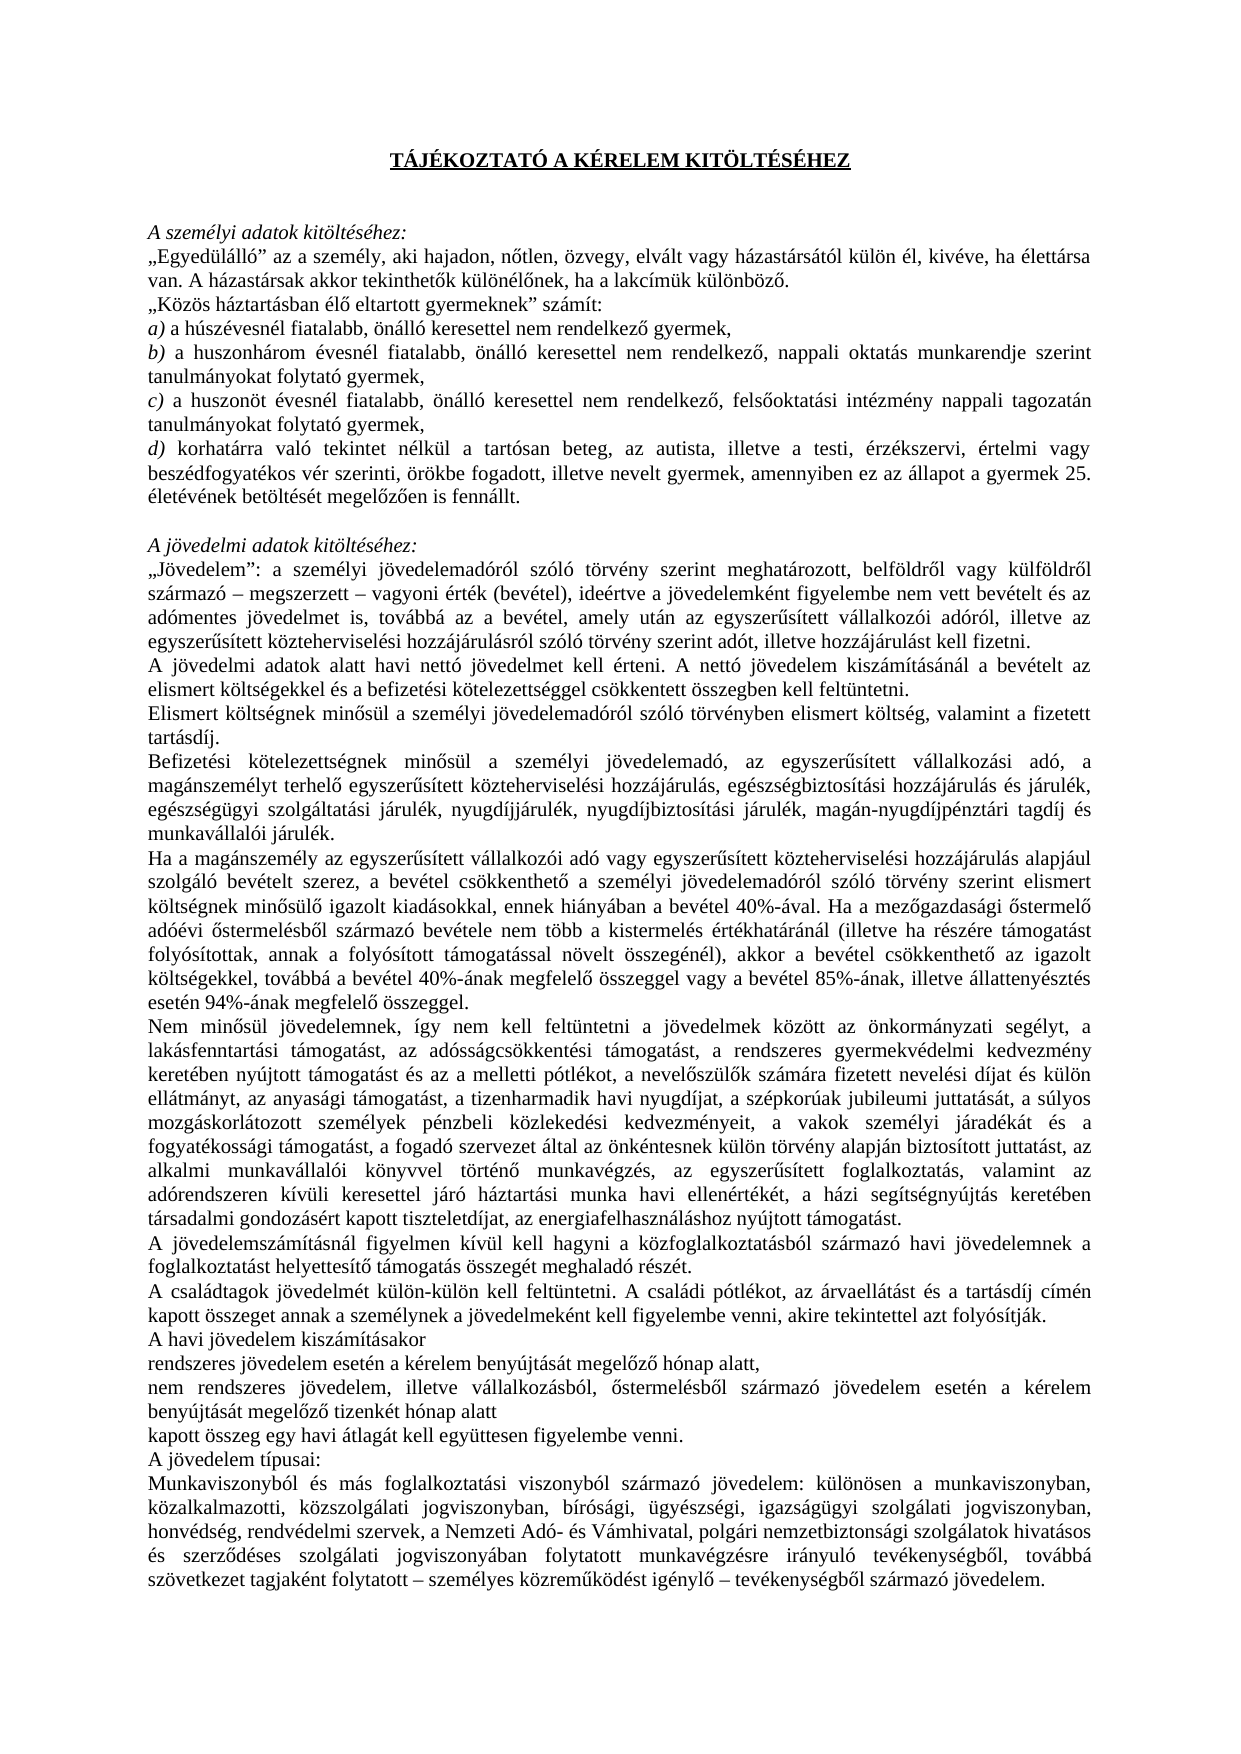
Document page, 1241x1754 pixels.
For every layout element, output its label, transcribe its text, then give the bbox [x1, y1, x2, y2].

text Munkaviszonyból és más foglalkoztatási viszonyból származó jövedelem: különösen a munkaviszonyban, közalkalmazotti, közszolgálati jogviszonyban, bírósági, ügyészségi, igazságügyi szolgálati jogviszonyban, honvédség, rendvédelmi szervek, a Nemzeti Adó- és Vámhivatal, polgári nemzetbiztonsági szolgálatok hivatásos és szerződéses szolgálati jogviszonyában folytatott munkavégzésre irányuló tevékenységből, továbbá szövetkezet tagjaként folytatott – személyes közreműködést igénylő – tevékenységből származó jövedelem. [148, 1471, 1093, 1591]
text A jövedelem típusai: [148, 1447, 1093, 1471]
text rendszeres jövedelem esetén a kérelem benyújtását megelőző hónap alatt, [148, 1351, 1093, 1375]
text „Jövedelem”: a személyi jövedelemadóról szóló törvény szerint meghatározott, belföldről vagy külföldről származó – megszerzett – vagyoni érték (bevétel), ideértve a jövedelemként figyelembe nem vett bevételt és az adómentes jövedelmet is, továbbá az a bevétel, amely után az egyszerűsített vállalkozói adóról, illetve az egyszerűsített közteherviselési hozzájárulásról szóló törvény szerint adót, illetve hozzájárulást kell fizetni. [148, 557, 1093, 653]
text „Közös háztartásban élő eltartott gyermeknek” számít: [148, 292, 1093, 316]
text A havi jövedelem kiszámításakor [148, 1327, 1093, 1351]
text d) korhatárra való tekintet nélkül a tartósan beteg, az autista, illetve a testi, érzékszervi, értelmi vagy beszédfogyatékos vér szerinti, örökbe fogadott, illetve nevelt gyermek, amennyiben ez az állapot a gyermek 25. életévének betöltését megelőzően is fennállt. [148, 436, 1093, 508]
text Befizetési kötelezettségnek minősül a személyi jövedelemadó, az egyszerűsített vállalkozási adó, a magánszemélyt terhelő egyszerűsített közteherviselési hozzájárulás, egészségbiztosítási hozzájárulás és járulék, egészségügyi szolgáltatási járulék, nyugdíjjárulék, nyugdíjbiztosítási járulék, magán-nyugdíjpénztári tagdíj és munkavállalói járulék. [148, 749, 1093, 845]
text TÁJÉKOZTATÓ A KÉRELEM KITÖLTÉSÉHEZ [148, 148, 1093, 172]
text nem rendszeres jövedelem, illetve vállalkozásból, őstermelésből származó jövedelem esetén a kérelem benyújtását megelőző tizenkét hónap alatt [148, 1375, 1093, 1423]
text Elismert költségnek minősül a személyi jövedelemadóról szóló törvényben elismert költség, valamint a fizetett tartásdíj. [148, 701, 1093, 749]
text Ha a magánszemély az egyszerűsített vállalkozói adó vagy egyszerűsített közteherviselési hozzájárulás alapjául szolgáló bevételt szerez, a bevétel csökkenthető a személyi jövedelemadóról szóló törvény szerint elismert költségnek minősülő igazolt kiadásokkal, ennek hiányában a bevétel 40%-ával. Ha a mezőgazdasági őstermelő adóévi őstermelésből származó bevétele nem több a kistermelés értékhatáránál (illetve ha részére támogatást folyósítottak, annak a folyósított támogatással növelt összegénél), akkor a bevétel csökkenthető az igazolt költségekkel, továbbá a bevétel 40%-ának megfelelő összeggel vagy a bevétel 85%-ának, illetve állattenyésztés esetén 94%-ának megfelelő összeggel. [148, 845, 1093, 1014]
text A családtagok jövedelmét külön-külön kell feltüntetni. A családi pótlékot, az árvaellátást és a tartásdíj címén kapott összeget annak a személynek a jövedelmeként kell figyelembe venni, akire tekintettel azt folyósítják. [148, 1278, 1093, 1327]
text A jövedelemszámításnál figyelmen kívül kell hagyni a közfoglalkoztatásból származó havi jövedelemnek a foglalkoztatást helyettesítő támogatás összegét meghaladó részét. [148, 1230, 1093, 1278]
text A személyi adatok kitöltéséhez: [148, 220, 1093, 244]
text c) a huszonöt évesnél fiatalabb, önálló keresettel nem rendelkező, felsőoktatási intézmény nappali tagozatán tanulmányokat folytató gyermek, [148, 388, 1093, 436]
text Nem minősül jövedelemnek, így nem kell feltüntetni a jövedelmek között az önkormányzati segélyt, a lakásfenntartási támogatást, az adósságcsökkentési támogatást, a rendszeres gyermekvédelmi kedvezmény keretében nyújtott támogatást és az a melletti pótlékot, a nevelőszülők számára fizetett nevelési díjat és külön ellátmányt, az anyasági támogatást, a tizenharmadik havi nyugdíjat, a szépkorúak jubileumi juttatását, a súlyos mozgáskorlátozott személyek pénzbeli közlekedési kedvezményeit, a vakok személyi járadékát és a fogyatékossági támogatást, a fogadó szervezet által az önkéntesnek külön törvény alapján biztosított juttatást, az alkalmi munkavállalói könyvvel történő munkavégzés, az egyszerűsített foglalkoztatás, valamint az adórendszeren kívüli keresettel járó háztartási munka havi ellenértékét, a házi segítségnyújtás keretében társadalmi gondozásért kapott tiszteletdíjat, az energiafelhasználáshoz nyújtott támogatást. [148, 1014, 1093, 1230]
text kapott összeg egy havi átlagát kell együttesen figyelembe venni. [148, 1423, 1093, 1447]
text b) a huszonhárom évesnél fiatalabb, önálló keresettel nem rendelkező, nappali oktatás munkarendje szerint tanulmányokat folytató gyermek, [148, 340, 1093, 388]
text a) a húszévesnél fiatalabb, önálló keresettel nem rendelkező gyermek, [148, 316, 1093, 340]
text A jövedelmi adatok alatt havi nettó jövedelmet kell érteni. A nettó jövedelem kiszámításánál a bevételt az elismert költségekkel és a befizetési kötelezettséggel csökkentett összegben kell feltüntetni. [148, 653, 1093, 701]
text „Egyedülálló” az a személy, aki hajadon, nőtlen, özvegy, elvált vagy házastársától külön él, kivéve, ha élettársa van. A házastársak akkor tekinthetők különélőnek, ha a lakcímük különböző. [148, 244, 1093, 292]
text A jövedelmi adatok kitöltéséhez: [148, 533, 1093, 557]
